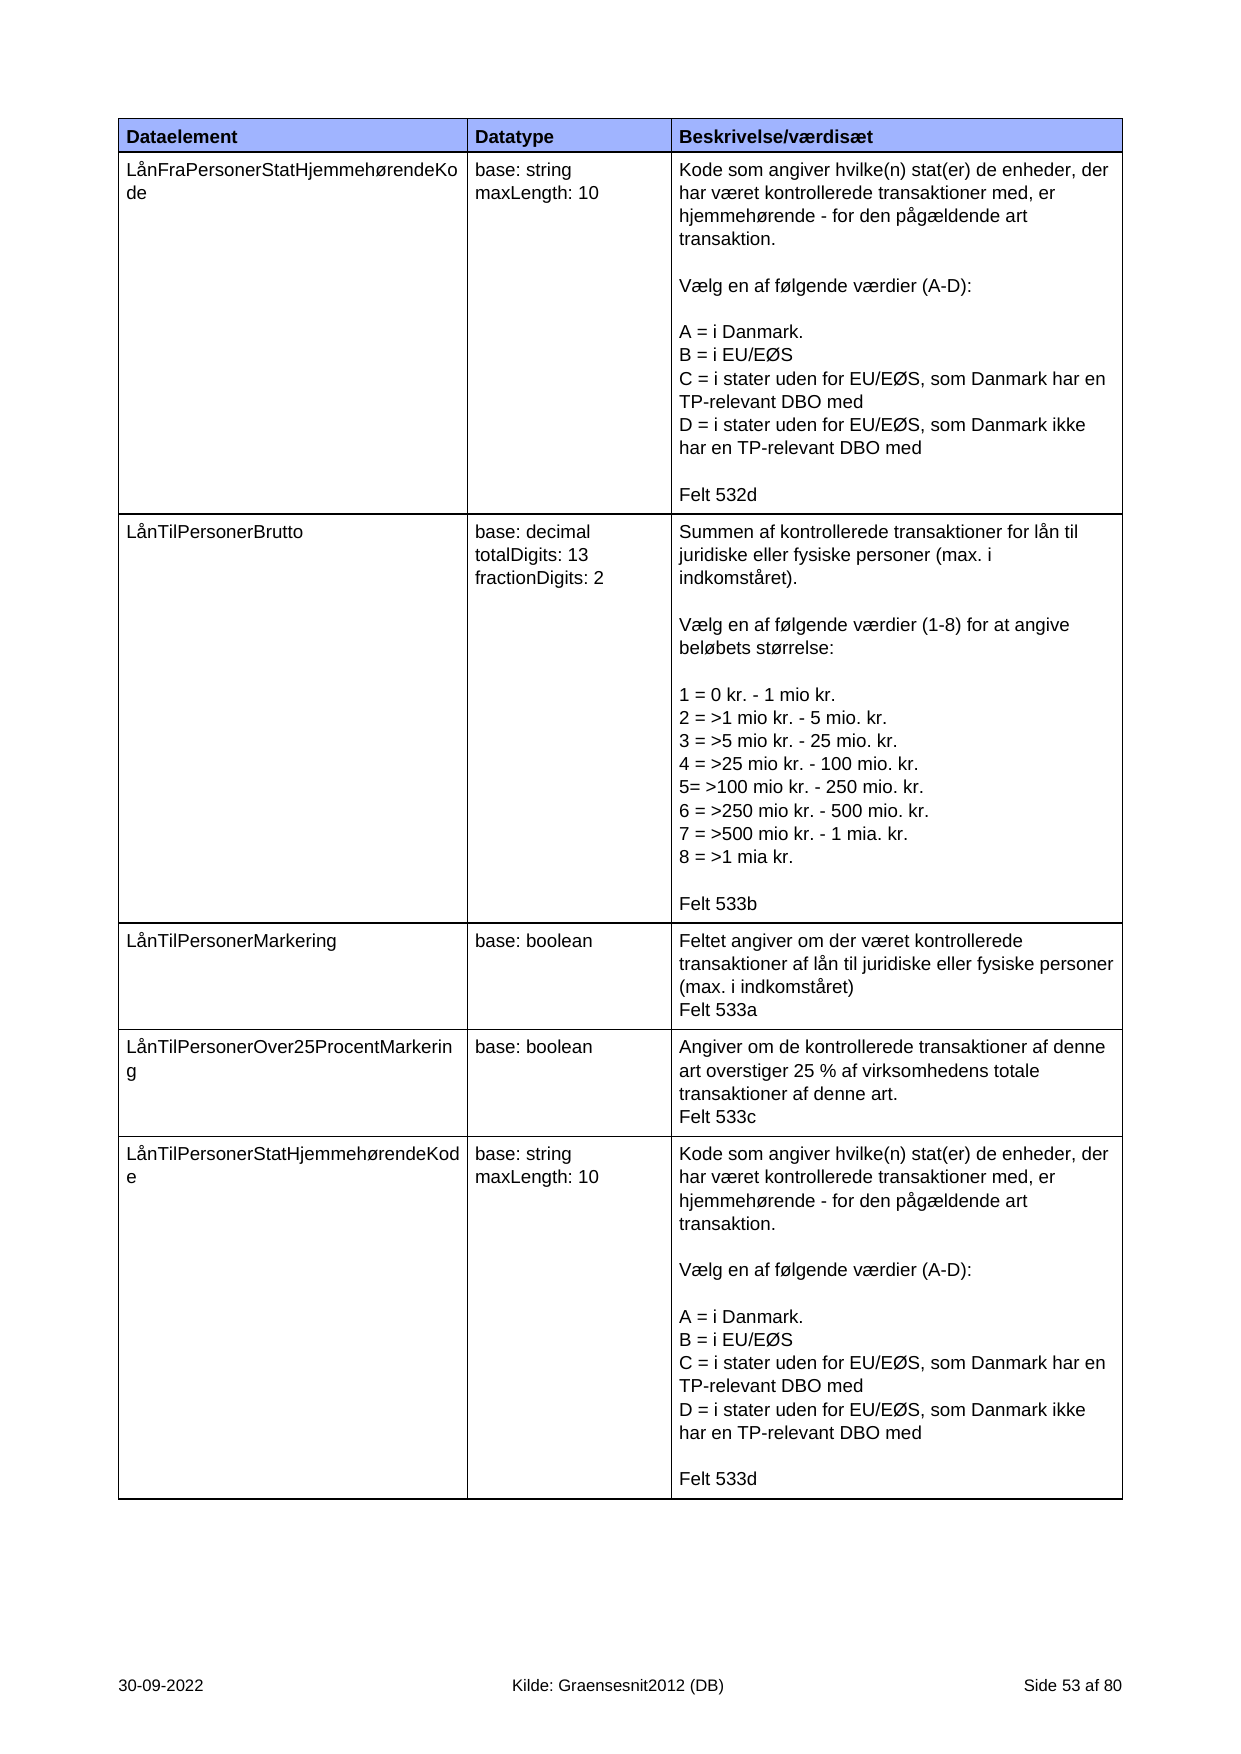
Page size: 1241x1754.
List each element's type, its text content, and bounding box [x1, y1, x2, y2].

table_cell Summen af kontrollerede transaktioner for lån til juridiske eller fysiske personer (max. i indkomståret). Vælg en af følgende værdier (1-8) for at angive beløbets størrelse: 1 = 0 kr. - 1 mio kr. 2 = >1 mio kr. - 5 mio. kr. 3 = >5 mio kr. - 25 mio. kr. 4 = >25 mio kr. - 100 mio. kr. 5= >100 mio kr. - 250 mio. kr. 6 = >250 mio kr. - 500 mio. kr. 7 = >500 mio kr. - 1 mia. kr. 8 = >1 mia kr. Felt 533b [672, 515, 1122, 922]
table_cell Kode som angiver hvilke(n) stat(er) de enheder, der har været kontrollerede transaktioner med, er hjemmehørende - for den pågældende art transaktion. Vælg en af følgende værdier (A-D): A = i Danmark. B = i EU/EØS C = i stater uden for EU/EØS, som Danmark har en TP-relevant DBO med D = i stater uden for EU/EØS, som Danmark ikke har en TP-relevant DBO med Felt 533d [672, 1137, 1122, 1498]
table_header Datatype [468, 119, 671, 151]
table_cell base: string maxLength: 10 [468, 1137, 671, 1498]
table_cell LånTilPersonerMarkering [119, 924, 467, 1029]
table_cell LånFraPersonerStatHjemmehørendeKode [119, 153, 467, 513]
table_header Beskrivelse/værdisæt [672, 119, 1122, 151]
table_cell Angiver om de kontrollerede transaktioner af denne art overstiger 25 % af virksomhedens totale transaktioner af denne art. Felt 533c [672, 1030, 1122, 1136]
table_cell base: string maxLength: 10 [468, 153, 671, 513]
table_cell base: boolean [468, 1030, 671, 1136]
table_header Dataelement [119, 119, 467, 151]
table_cell LånTilPersonerOver25ProcentMarkering [119, 1030, 467, 1136]
table_cell Kode som angiver hvilke(n) stat(er) de enheder, der har været kontrollerede transaktioner med, er hjemmehørende - for den pågældende art transaktion. Vælg en af følgende værdier (A-D): A = i Danmark. B = i EU/EØS C = i stater uden for EU/EØS, som Danmark har en TP-relevant DBO med D = i stater uden for EU/EØS, som Danmark ikke har en TP-relevant DBO med Felt 532d [672, 153, 1122, 513]
table_cell LånTilPersonerStatHjemmehørendeKode [119, 1137, 467, 1498]
table_cell base: decimal totalDigits: 13 fractionDigits: 2 [468, 515, 671, 922]
table_cell Feltet angiver om der været kontrollerede transaktioner af lån til juridiske eller fysiske personer (max. i indkomståret) Felt 533a [672, 924, 1122, 1029]
table_cell LånTilPersonerBrutto [119, 515, 467, 922]
table_cell base: boolean [468, 924, 671, 1029]
